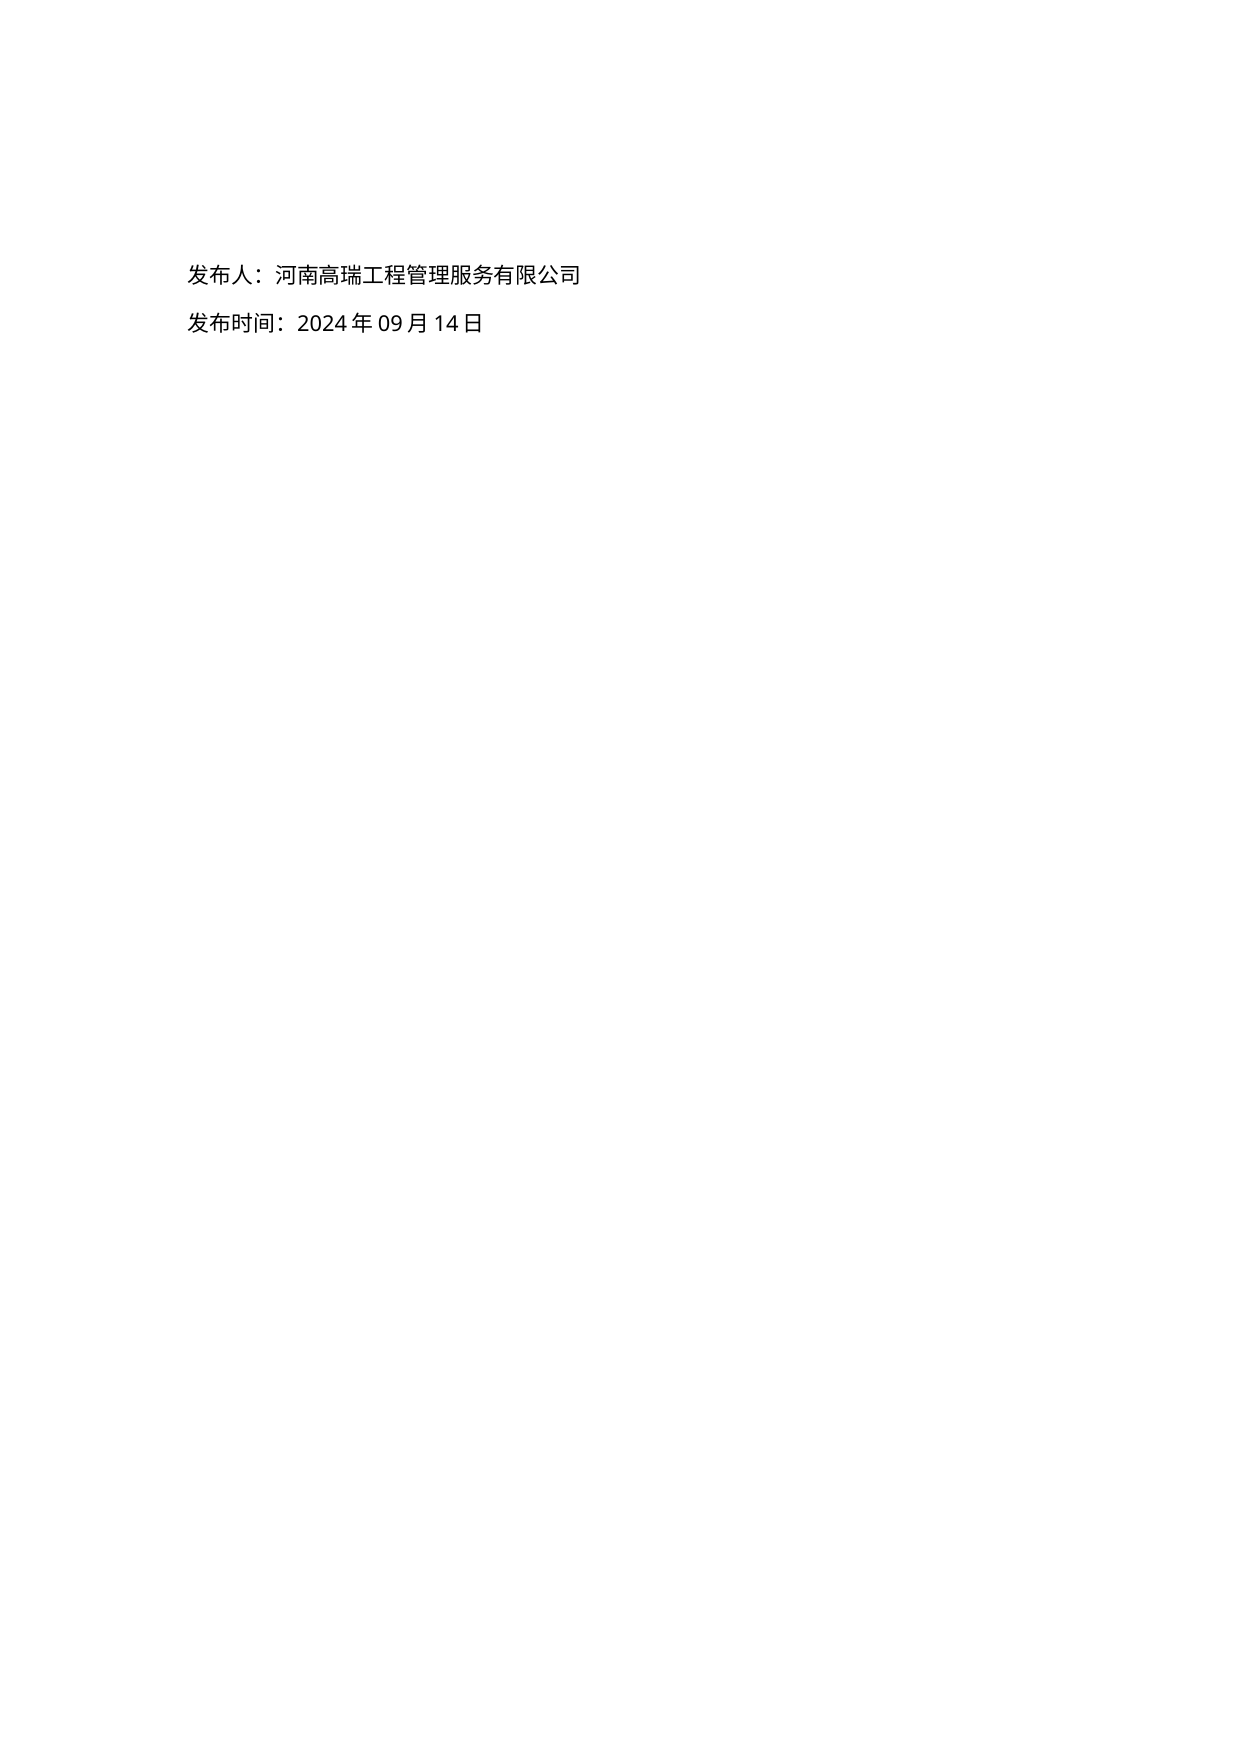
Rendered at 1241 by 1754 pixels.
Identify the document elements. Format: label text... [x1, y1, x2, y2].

text 发布人：河南高瑞工程管理服务有限公司 [187, 258, 1053, 290]
text 发布时间：2024年09月14日 [187, 306, 1053, 338]
